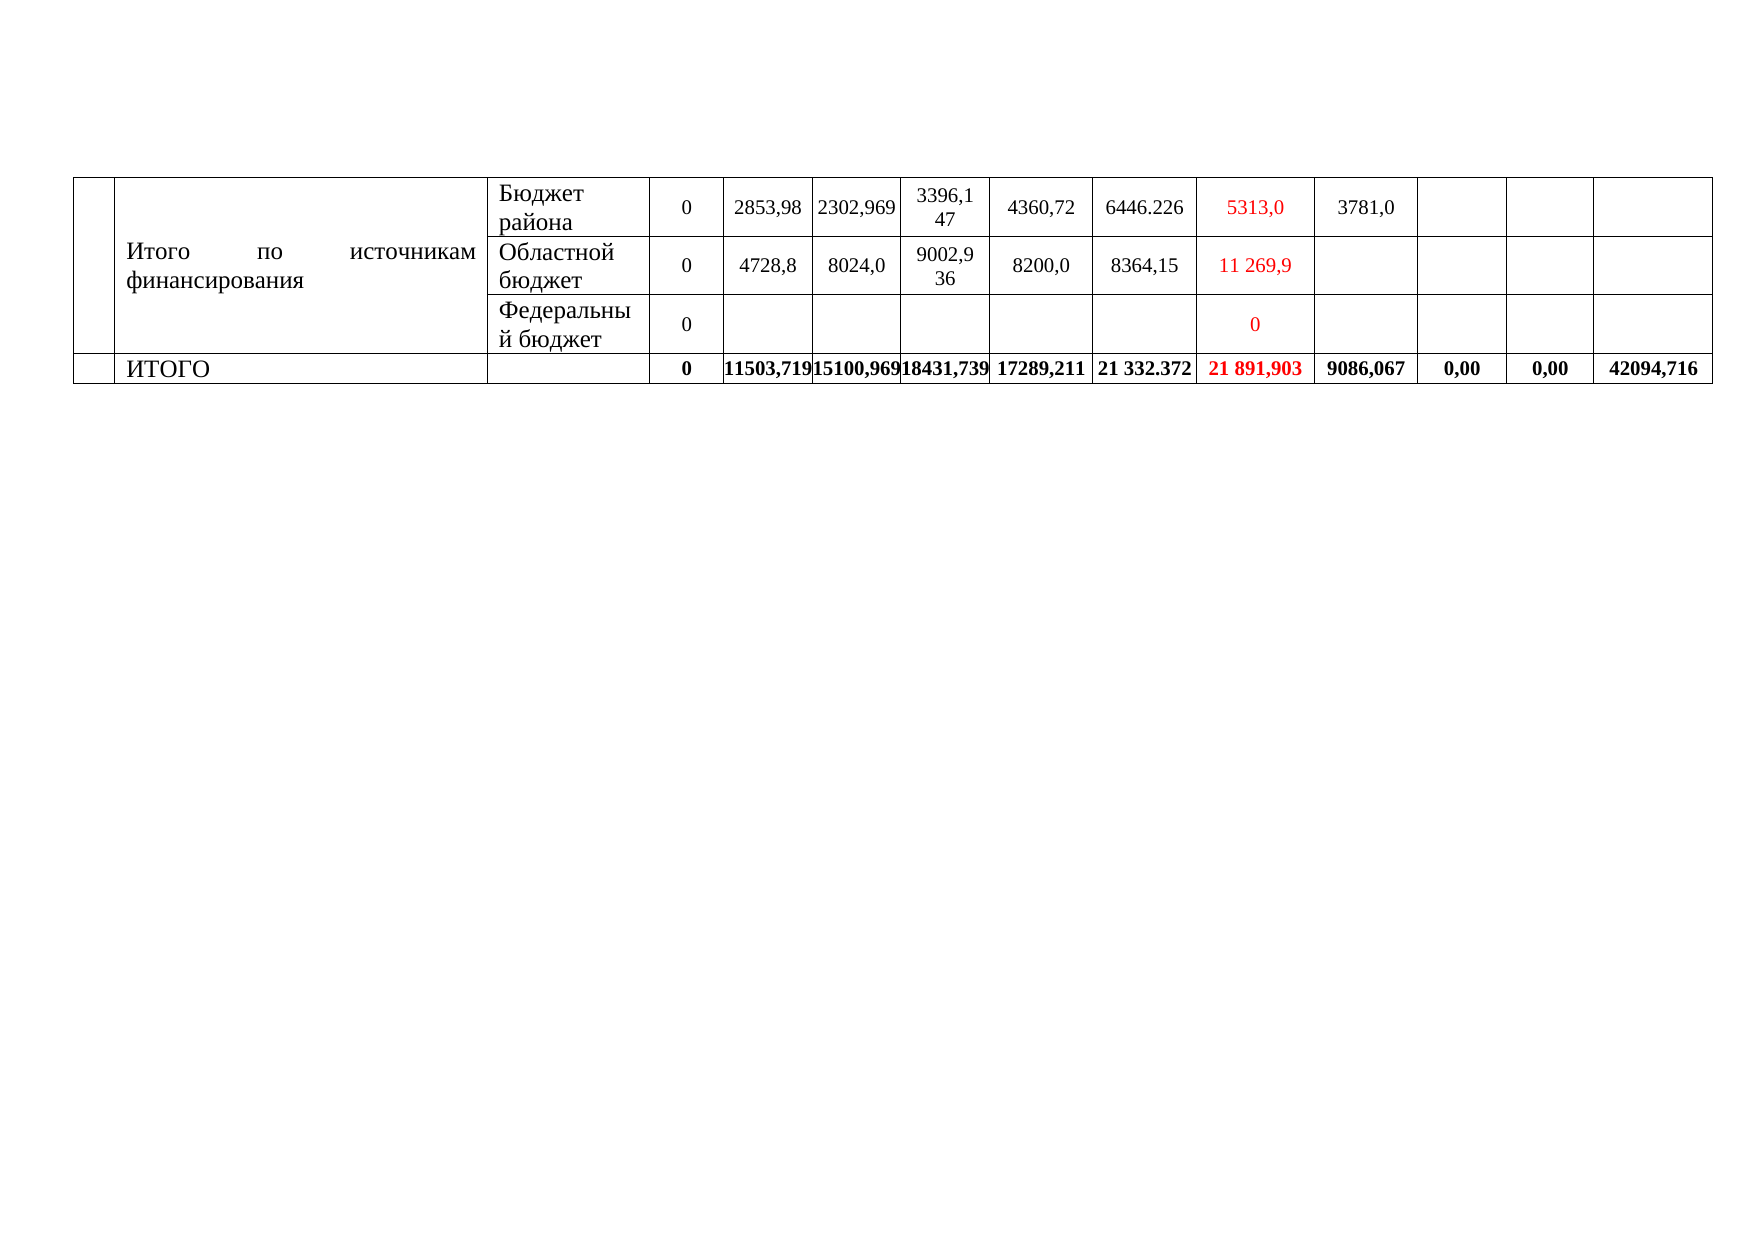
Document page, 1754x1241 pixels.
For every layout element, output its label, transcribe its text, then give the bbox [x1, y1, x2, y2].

table_cell [74, 178, 114, 353]
table_cell [1418, 295, 1506, 353]
table_cell Областной бюджет [488, 237, 649, 294]
table_cell [1507, 295, 1593, 353]
table_cell 0,00 [1507, 354, 1593, 383]
table_cell [74, 354, 114, 383]
table_cell 5313,0 [1197, 178, 1314, 236]
table_cell 17289,211 [990, 354, 1092, 383]
table_cell [488, 354, 649, 383]
table_cell 0 [1197, 295, 1314, 353]
table_cell 8200,0 [990, 237, 1092, 294]
table_cell 21 891,903 [1197, 354, 1314, 383]
table_cell 0 [650, 354, 723, 383]
table_cell 42094,716 [1594, 354, 1712, 383]
table_cell 8364,15 [1093, 237, 1196, 294]
table_cell 3781,0 [1315, 178, 1417, 236]
table_cell ИТОГО [115, 354, 487, 383]
table_cell 8024,0 [813, 237, 900, 294]
table_cell [1594, 237, 1712, 294]
table_cell 3396,147 [901, 178, 989, 236]
table_cell 11503,719 [724, 354, 812, 383]
table_cell [724, 295, 812, 353]
table_cell [1418, 237, 1506, 294]
table_cell 9086,067 [1315, 354, 1417, 383]
table_cell [1594, 295, 1712, 353]
table_cell 9002,936 [901, 237, 989, 294]
table_cell Бюджет района [488, 178, 649, 236]
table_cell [115, 178, 487, 353]
table_cell 4728,8 [724, 237, 812, 294]
table_cell [1093, 295, 1196, 353]
table_cell 6446.226 [1093, 178, 1196, 236]
table_cell 4360,72 [990, 178, 1092, 236]
table_cell [990, 295, 1092, 353]
table_cell [1507, 178, 1593, 236]
table_cell 0,00 [1418, 354, 1506, 383]
table_cell [1594, 178, 1712, 236]
table_cell [813, 295, 900, 353]
table_cell 0 [650, 237, 723, 294]
table_cell 11 269,9 [1197, 237, 1314, 294]
table_cell [1315, 237, 1417, 294]
table_cell 18431,739 [901, 354, 989, 383]
table_cell 2853,98 [724, 178, 812, 236]
table_cell [901, 295, 989, 353]
table_cell Федеральный бюджет [488, 295, 649, 353]
table_cell [1507, 237, 1593, 294]
table_cell 0 [650, 178, 723, 236]
table_cell 0 [650, 295, 723, 353]
table_cell 2302,969 [813, 178, 900, 236]
table_cell 21 332.372 [1093, 354, 1196, 383]
table_cell [1418, 178, 1506, 236]
table_cell [1315, 295, 1417, 353]
table_cell 15100,969 [813, 354, 900, 383]
